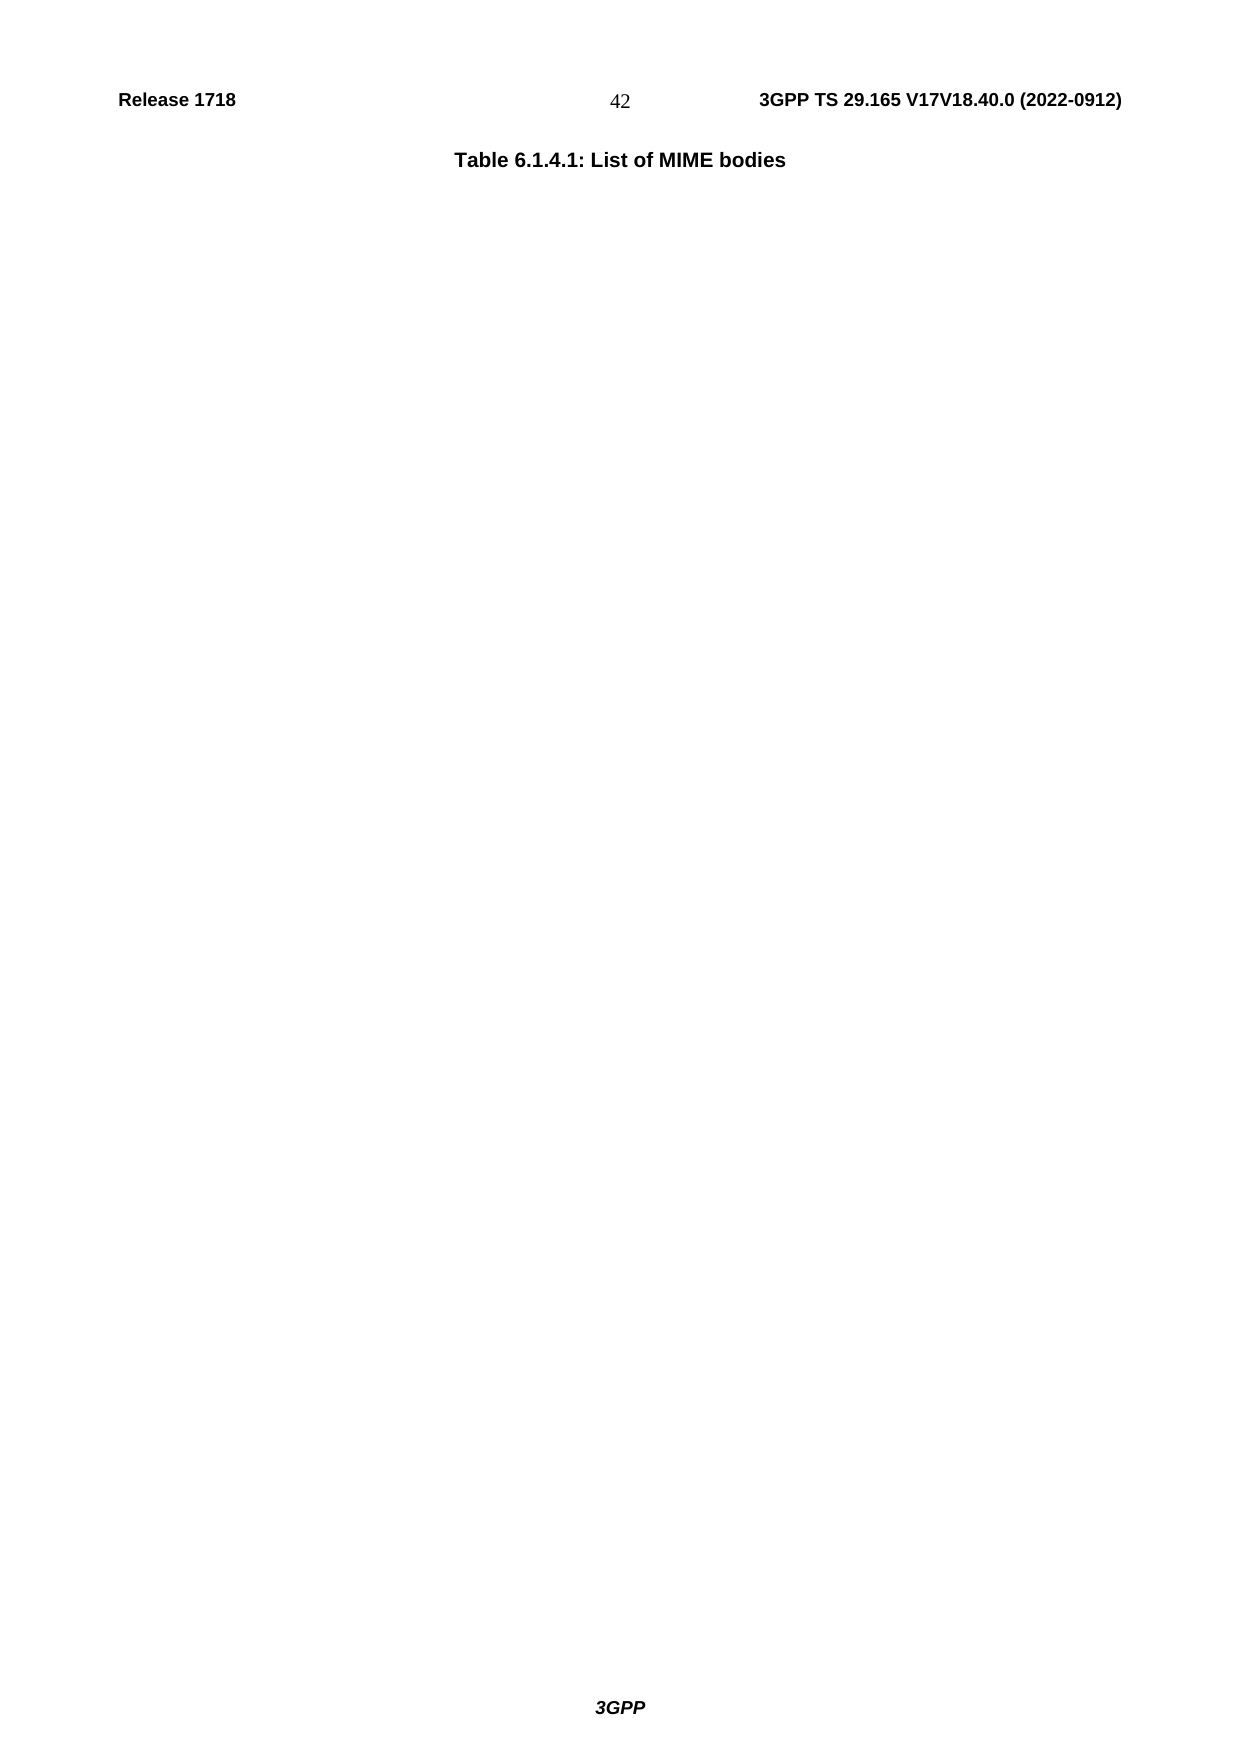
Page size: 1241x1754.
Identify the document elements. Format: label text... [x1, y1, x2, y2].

text Table 6.1.4.1: List of MIME bodies [118, 147, 1122, 171]
